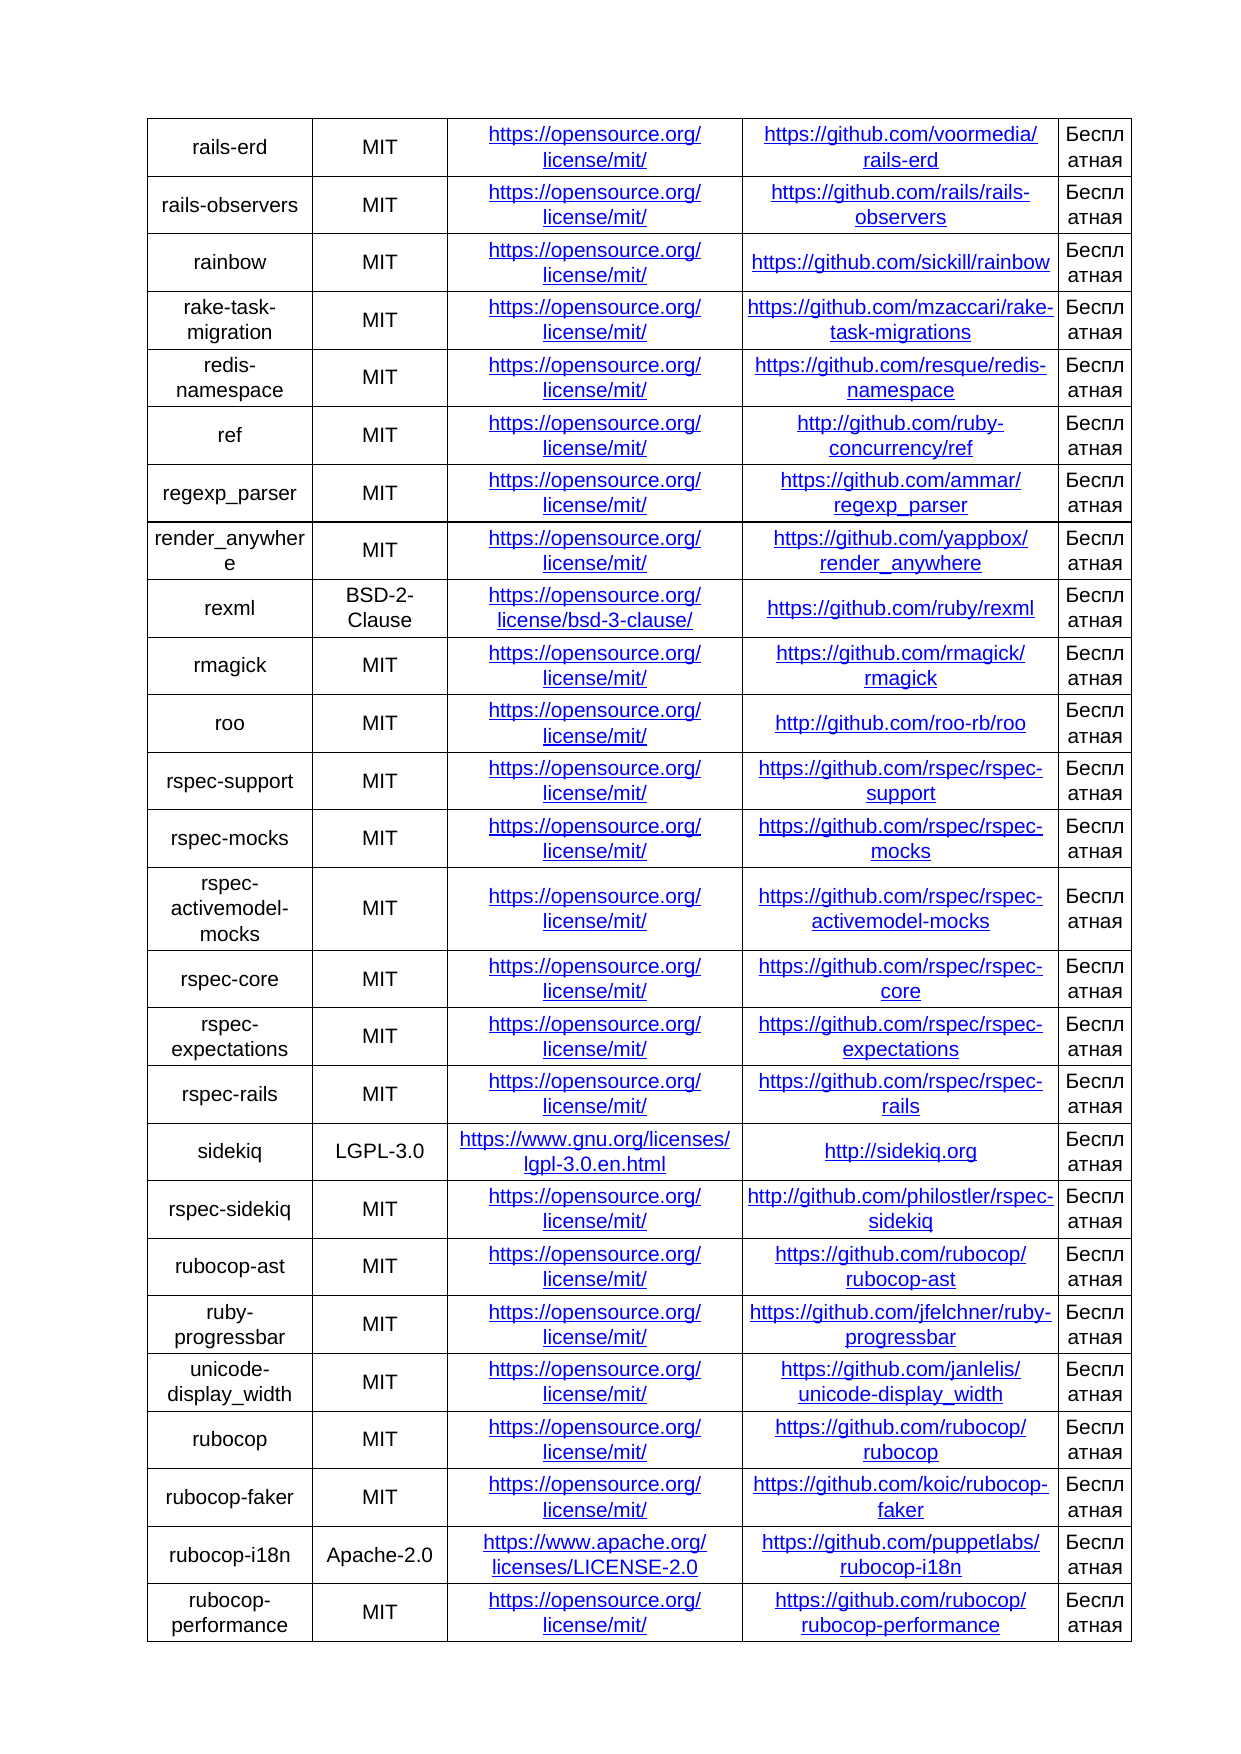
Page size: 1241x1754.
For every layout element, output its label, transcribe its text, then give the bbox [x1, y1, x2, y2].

table_cell MIT [313, 951, 447, 1007]
table_cell MIT [313, 1412, 447, 1468]
table_cell Бесплатная [1059, 810, 1131, 867]
table_cell https://github.com/puppetlabs/rubocop-i18n [743, 1527, 1058, 1583]
table_cell Бесплатная [1059, 523, 1131, 579]
table_cell rubocop-performance [148, 1584, 312, 1641]
table_cell rmagick [148, 638, 312, 694]
table_cell MIT [313, 350, 447, 406]
table_cell rspec-support [148, 753, 312, 809]
table_cell https://github.com/rubocop/rubocop-ast [743, 1239, 1058, 1295]
table_cell Бесплатная [1059, 1412, 1131, 1468]
table_cell Бесплатная [1059, 1066, 1131, 1122]
table_cell rspec-core [148, 951, 312, 1007]
table_cell MIT [313, 753, 447, 809]
table_cell http://github.com/philostler/rspec-sidekiq [743, 1181, 1058, 1238]
table_cell rexml [148, 580, 312, 637]
table_cell Бесплатная [1059, 695, 1131, 752]
table_cell LGPL-3.0 [313, 1124, 447, 1180]
table_cell https://opensource.org/license/mit/ [448, 350, 742, 406]
table_cell https://opensource.org/license/mit/ [448, 1008, 742, 1065]
table_cell MIT [313, 1181, 447, 1238]
table_cell Бесплатная [1059, 1239, 1131, 1295]
table_cell https://opensource.org/license/mit/ [448, 1181, 742, 1238]
table_cell https://github.com/rspec/rspec-mocks [743, 810, 1058, 867]
table_cell https://opensource.org/license/mit/ [448, 523, 742, 579]
table_cell https://www.apache.org/licenses/LICENSE-2.0 [448, 1527, 742, 1583]
table_cell https://opensource.org/license/mit/ [448, 810, 742, 867]
table_cell BSD-2-Clause [313, 580, 447, 637]
table_cell Бесплатная [1059, 177, 1131, 233]
table_cell MIT [313, 638, 447, 694]
table_cell https://github.com/mzaccari/rake-task-migrations [743, 292, 1058, 348]
table_cell https://opensource.org/license/mit/ [448, 407, 742, 464]
table_cell Бесплатная [1059, 753, 1131, 809]
table_cell roo [148, 695, 312, 752]
table_cell https://github.com/rspec/rspec-core [743, 951, 1058, 1007]
table_cell Бесплатная [1059, 1354, 1131, 1411]
table_cell https://opensource.org/license/bsd-3-clause/ [448, 580, 742, 637]
table_cell https://opensource.org/license/mit/ [448, 292, 742, 348]
table_cell rspec-rails [148, 1066, 312, 1122]
table_cell https://opensource.org/license/mit/ [448, 1354, 742, 1411]
table_cell rspec-expectations [148, 1008, 312, 1065]
table_cell rubocop-faker [148, 1469, 312, 1526]
table_cell https://opensource.org/license/mit/ [448, 638, 742, 694]
table_cell https://opensource.org/license/mit/ [448, 695, 742, 752]
table_cell Бесплатная [1059, 638, 1131, 694]
table_cell http://sidekiq.org [743, 1124, 1058, 1180]
table_cell Бесплатная [1059, 1008, 1131, 1065]
table_cell MIT [313, 292, 447, 348]
table_cell MIT [313, 695, 447, 752]
table_cell MIT [313, 1008, 447, 1065]
table_cell MIT [313, 407, 447, 464]
table_cell rspec-mocks [148, 810, 312, 867]
table_cell https://github.com/rails/rails-observers [743, 177, 1058, 233]
table_cell rspec-activemodel-mocks [148, 868, 312, 950]
table_cell rubocop [148, 1412, 312, 1468]
table_cell https://github.com/janlelis/unicode-display_width [743, 1354, 1058, 1411]
table_cell sidekiq [148, 1124, 312, 1180]
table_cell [448, 1584, 742, 1641]
table_cell https://github.com/rspec/rspec-support [743, 753, 1058, 809]
table_cell https://opensource.org/license/mit/ [448, 1412, 742, 1468]
table_cell MIT [313, 1469, 447, 1526]
table_cell Бесплатная [1059, 1584, 1131, 1641]
table_cell Бесплатная [1059, 234, 1131, 291]
table_cell ruby-progressbar [148, 1296, 312, 1353]
table_cell https://opensource.org/license/mit/ [448, 1296, 742, 1353]
table_cell https://opensource.org/license/mit/ [448, 1066, 742, 1122]
table_cell https://opensource.org/license/mit/ [448, 753, 742, 809]
table_cell https://github.com/voormedia/rails-erd [743, 119, 1058, 176]
table_cell Бесплатная [1059, 1296, 1131, 1353]
table_cell Бесплатная [1059, 350, 1131, 406]
table_cell Бесплатная [1059, 407, 1131, 464]
table_cell https://www.gnu.org/licenses/lgpl-3.0.en.html [448, 1124, 742, 1180]
table_cell Бесплатная [1059, 580, 1131, 637]
table_cell http://github.com/ruby-concurrency/ref [743, 407, 1058, 464]
table_cell https://opensource.org/license/mit/ [448, 465, 742, 521]
table_cell unicode-display_width [148, 1354, 312, 1411]
table_cell MIT [313, 810, 447, 867]
table_cell Бесплатная [1059, 465, 1131, 521]
table_cell MIT [313, 868, 447, 950]
table_cell Бесплатная [1059, 1124, 1131, 1180]
table_cell Бесплатная [1059, 951, 1131, 1007]
table_cell Бесплатная [1059, 119, 1131, 176]
table_cell Бесплатная [1059, 292, 1131, 348]
table_cell https://github.com/rubocop/rubocop-performance [743, 1584, 1058, 1641]
table_cell Бесплатная [1059, 1527, 1131, 1583]
table_cell Бесплатная [1059, 1181, 1131, 1238]
table_cell https://opensource.org/license/mit/ [448, 1239, 742, 1295]
table_cell https://github.com/yappbox/render_anywhere [743, 523, 1058, 579]
table_cell rake-task-migration [148, 292, 312, 348]
table_cell MIT [313, 465, 447, 521]
table_cell https://opensource.org/license/mit/ [448, 868, 742, 950]
table_cell ref [148, 407, 312, 464]
table_cell rails-erd [148, 119, 312, 176]
table_cell https://github.com/rspec/rspec-activemodel-mocks [743, 868, 1058, 950]
table_cell https://github.com/rspec/rspec-rails [743, 1066, 1058, 1122]
table_cell https://opensource.org/license/mit/ [448, 234, 742, 291]
table_cell MIT [313, 1239, 447, 1295]
table_cell https://github.com/ammar/regexp_parser [743, 465, 1058, 521]
table_cell rspec-sidekiq [148, 1181, 312, 1238]
table_cell https://github.com/ruby/rexml [743, 580, 1058, 637]
table_cell https://github.com/resque/redis-namespace [743, 350, 1058, 406]
table_cell rails-observers [148, 177, 312, 233]
table_cell MIT [313, 523, 447, 579]
table_cell http://github.com/roo-rb/roo [743, 695, 1058, 752]
table_cell https://github.com/rspec/rspec-expectations [743, 1008, 1058, 1065]
table_cell MIT [313, 119, 447, 176]
table_cell Бесплатная [1059, 868, 1131, 950]
table_cell rainbow [148, 234, 312, 291]
table_cell https://github.com/jfelchner/ruby-progressbar [743, 1296, 1058, 1353]
table_cell https://opensource.org/license/mit/ [448, 119, 742, 176]
table_cell MIT [313, 177, 447, 233]
table_cell https://github.com/sickill/rainbow [743, 234, 1058, 291]
table_cell https://opensource.org/license/mit/ [448, 177, 742, 233]
table_cell MIT [313, 234, 447, 291]
table_cell MIT [313, 1584, 447, 1641]
table_cell https://github.com/koic/rubocop-faker [743, 1469, 1058, 1526]
table_cell Apache-2.0 [313, 1527, 447, 1583]
table_cell rubocop-ast [148, 1239, 312, 1295]
table_cell https://opensource.org/license/mit/ [448, 1469, 742, 1526]
table_cell MIT [313, 1296, 447, 1353]
table_cell regexp_parser [148, 465, 312, 521]
table_cell https://opensource.org/license/mit/ [448, 951, 742, 1007]
table_cell https://github.com/rubocop/rubocop [743, 1412, 1058, 1468]
table_cell rubocop-i18n [148, 1527, 312, 1583]
table_cell https://github.com/rmagick/rmagick [743, 638, 1058, 694]
table_cell render_anywhere [148, 523, 312, 579]
table_cell redis-namespace [148, 350, 312, 406]
table_cell MIT [313, 1066, 447, 1122]
table_cell MIT [313, 1354, 447, 1411]
table_cell Бесплатная [1059, 1469, 1131, 1526]
